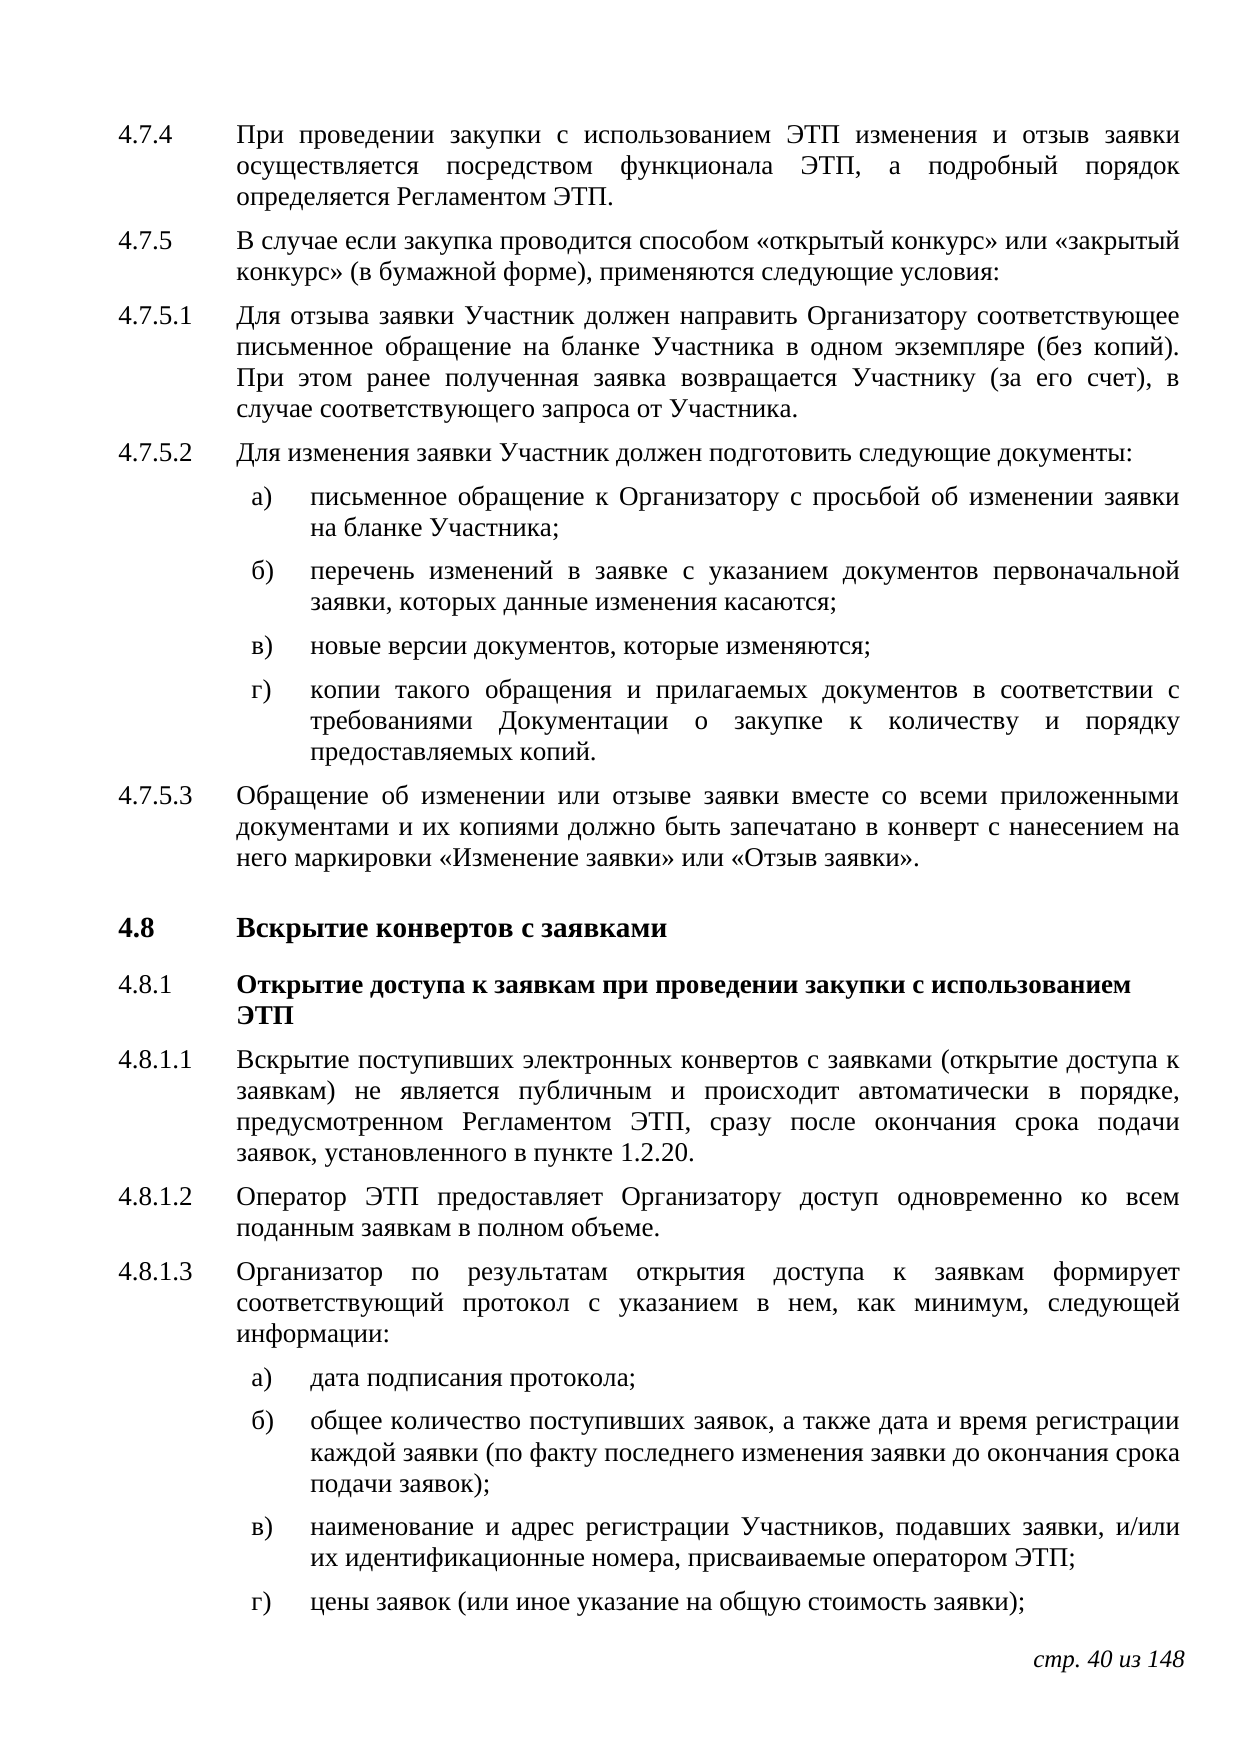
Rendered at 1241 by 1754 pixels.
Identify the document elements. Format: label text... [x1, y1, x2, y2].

list Оператор ЭТП предоставляет Организатору доступ одновременно ко всем поданным заявкам в полном объеме. [118, 1180, 1181, 1242]
list Вскрытие поступивших электронных конвертов с заявками (открытие доступа к заявкам) не является публичным и происходит автоматически в порядке, предусмотренном Регламентом ЭТП, сразу после окончания срока подачи заявок, установленного в пункте 1.2.20. [118, 1043, 1181, 1168]
text новые версии документов, которые изменяются; [251, 629, 1181, 660]
list Организатор по результатам открытия доступа к заявкам формирует соответствующий протокол с указанием в нем, как минимум, следующей информации: [118, 1255, 1181, 1348]
text общее количество поступивших заявок, а также дата и время регистрации каждой заявки (по факту последнего изменения заявки до окончания срока подачи заявок); [251, 1404, 1181, 1498]
text цены заявок (или иное указание на общую стоимость заявки); [251, 1585, 1181, 1616]
text перечень изменений в заявке с указанием документов первоначальной заявки, которых данные изменения касаются; [251, 554, 1181, 617]
text В случае если закупка проводится способом «открытый конкурс» или «закрытый конкурс» (в бумажной форме), применяются следующие условия: [118, 224, 1181, 286]
text Открытие доступа к заявкам при проведении закупки с использованием ЭТП [118, 968, 1181, 1031]
text копии такого обращения и прилагаемых документов в соответствии с требованиями Документации о закупке к количеству и порядку предоставляемых копий. [251, 673, 1181, 766]
text При проведении закупки с использованием ЭТП изменения и отзыв заявки осуществляется посредством функционала ЭТП, а подробный порядок определяется Регламентом ЭТП. [118, 118, 1181, 212]
subtitle Вскрытие конвертов с заявками [118, 910, 1181, 943]
list Для изменения заявки Участник должен подготовить следующие документы: [118, 436, 1181, 467]
text Обращение об изменении или отзыве заявки вместе со всеми приложенными документами и их копиями должно быть запечатано в конверт с нанесением на него маркировки «Изменение заявки» или «Отзыв заявки». [118, 779, 1181, 872]
text дата подписания протокола; [251, 1361, 1181, 1392]
list Для отзыва заявки Участник должен направить Организатору соответствующее письменное обращение на бланке Участника в одном экземпляре (без копий). При этом ранее полученная заявка возвращается Участнику (за его счет), в случае соответствующего запроса от Участника. [118, 299, 1181, 423]
text наименование и адрес регистрации Участников, подавших заявки, и/или их идентификационные номера, присваиваемые оператором ЭТП; [251, 1510, 1181, 1573]
text письменное обращение к Организатору с просьбой об изменении заявки на бланке Участника; [251, 479, 1181, 542]
